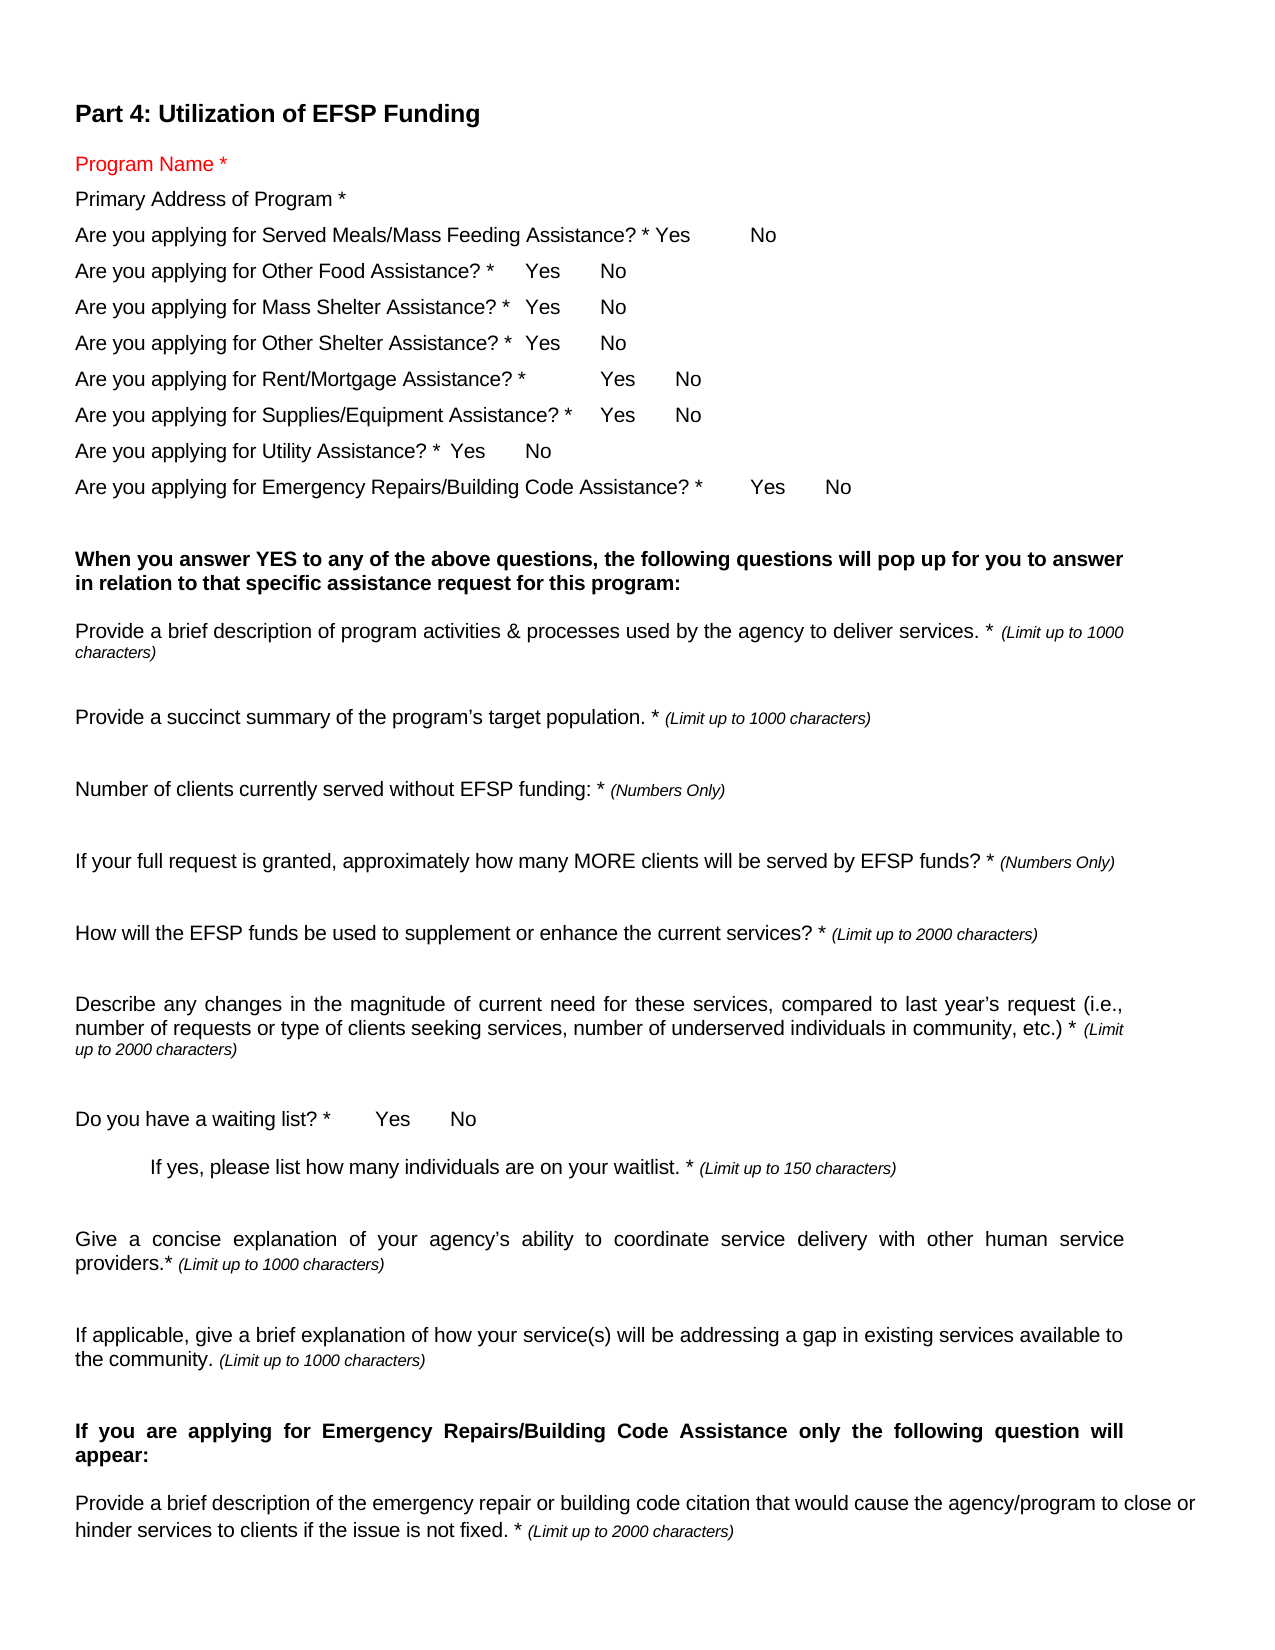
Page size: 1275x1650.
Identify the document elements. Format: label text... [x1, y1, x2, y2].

text Do you have a waiting list? * Yes No [75, 1107, 1125, 1131]
text If applicable, give a brief explanation of how your service(s) will be addressing a gap in existing services available to the community. (Limit up to 1000 characters) [75, 1323, 1125, 1371]
text Are you applying for Rent/Mortgage Assistance? * Yes No [75, 367, 1125, 391]
text Program Name * [75, 151, 1125, 175]
text Are you applying for Emergency Repairs/Building Code Assistance? * Yes No [75, 475, 1125, 499]
text Are you applying for Served Meals/Mass Feeding Assistance? * Yes No [75, 223, 1125, 247]
text Number of clients currently served without EFSP funding: * (Numbers Only) [75, 777, 1125, 801]
text Primary Address of Program * [75, 187, 1125, 211]
text If yes, please list how many individuals are on your waitlist. * (Limit up to 150 characters) [75, 1155, 1125, 1179]
text Are you applying for Other Food Assistance? * Yes No [75, 259, 1125, 283]
text Are you applying for Mass Shelter Assistance? * Yes No [75, 295, 1125, 319]
text When you answer YES to any of the above questions, the following questions will pop up for you to answer in relation to that specific assistance request for this program: [75, 547, 1125, 594]
text Are you applying for Other Shelter Assistance? * Yes No [75, 331, 1125, 355]
text Are you applying for Supplies/Equipment Assistance? * Yes No [75, 403, 1125, 427]
text If your full request is granted, approximately how many MORE clients will be served by EFSP funds? * (Numbers Only) [75, 848, 1125, 872]
text Are you applying for Utility Assistance? * Yes No [75, 439, 1125, 463]
text How will the EFSP funds be used to supplement or enhance the current services? * (Limit up to 2000 characters) [75, 920, 1125, 944]
text Describe any changes in the magnitude of current need for these services, compared to last year’s request (i.e., number of requests or type of clients seeking services, number of underserved individuals in community, etc.) * (Limit up to 2000 characters) [75, 992, 1125, 1059]
text Give a concise explanation of your agency’s ability to coordinate service delivery with other human service providers.* (Limit up to 1000 characters) [75, 1227, 1125, 1275]
text Provide a brief description of program activities & processes used by the agency to deliver services. * (Limit up to 1000 characters) [75, 618, 1125, 662]
text Provide a succinct summary of the program’s target population. * (Limit up to 1000 characters) [75, 705, 1125, 729]
text If you are applying for Emergency Repairs/Building Code Assistance only the following question will appear: [75, 1419, 1125, 1467]
text Part 4: Utilization of EFSP Funding [75, 99, 1125, 127]
text Provide a brief description of the emergency repair or building code citation that would cause the agency/program to close or hinder services to clients if the issue is not fixed. * (Limit up to 2000 characters) [75, 1491, 1200, 1542]
